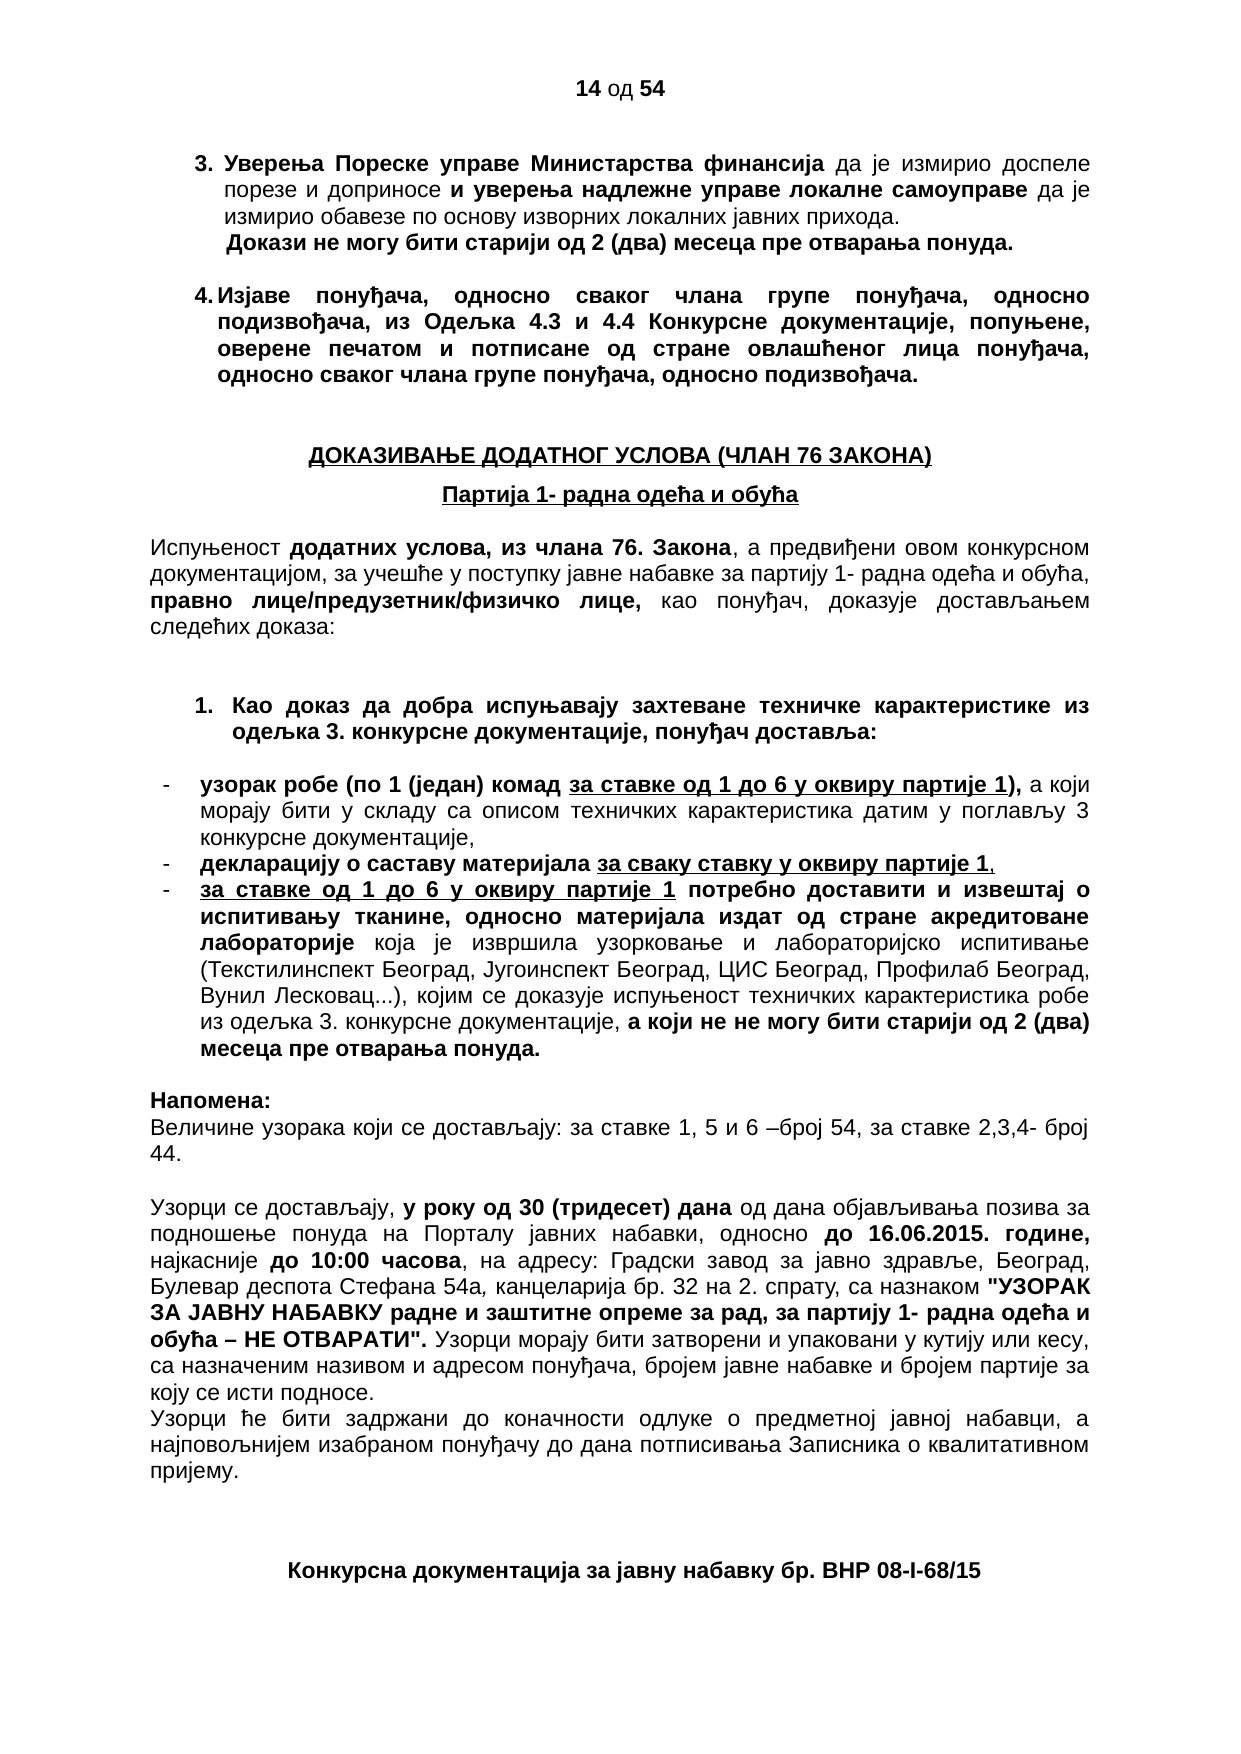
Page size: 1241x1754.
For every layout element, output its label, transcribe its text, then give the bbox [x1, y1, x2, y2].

text ДОКАЗИВАЊЕ ДОДАТНОГ УСЛОВА (ЧЛАН 76 ЗАКОНА) [150, 442, 1090, 469]
list Као доказ да добра испуњавају захтеване техничке карактеристике из одељка 3. конкурсне документације, понуђач доставља: [194, 692, 1090, 745]
list за ставке од 1 до 6 у оквиру партије 1 потребно доставити и извештај о испитивању тканине, односно материјала издат од стране акредитоване лабораторије која је извршила узорковање и лабораторијско испитивање (Текстилинспект Београд, Југоинспект Београд, ЦИС Београд, Профилаб Београд, Вунил Лесковац...), којим се доказује испуњеност техничких карактеристика робе из одељка 3. конкурсне документације, а који не не могу бити старији од 2 (два) месеца пре отварања понуда. [162, 876, 1090, 1061]
text Узорци ће бити задржани до коначности одлуке о предметној јавној набавци, а најповољнијем изабраном понуђачу до дана потписивања Записника о квалитативном пријему. [150, 1405, 1090, 1484]
text Докази не могу бити старији од 2 (два) месеца пре отварања понуда. [194, 229, 1090, 255]
text Партија 1- радна одећа и обућа [150, 481, 1090, 507]
text Напомена: [150, 1087, 1090, 1114]
text Узорци се достављају, у року од 30 (тридесет) дана од дана објављивања позива за подношење понуда на Порталу јавних набавки, односно до 16.06.2015. године, најкасније до 10:00 часова, на адресу: Градски завод за јавно здравље, Београд, Булевар деспота Стефана 54а, канцеларија бр. 32 на 2. спрату, са назнаком "УЗОРАК ЗА ЈАВНУ НАБАВКУ радне и заштитне опреме за рад, за партију 1- радна одећа и обућа – НЕ ОТВАРАТИ". Узорци морају бити затворени и упаковани у кутију или кесу, са назначеним називом и адресом понуђача, бројем јавне набавке и бројем партије за коју се исти подносе. [150, 1194, 1090, 1405]
list узорак робе (по 1 (један) комад за ставке од 1 до 6 у оквиру партије 1), а који морају бити у складу са описом техничких карактеристика датим у поглављу 3 конкурсне документације, [162, 771, 1090, 850]
list Уверења Пореске управе Министарства финансија да је измирио доспеле порезе и доприносе и уверења надлежне управе локалне самоуправе да је измирио обавезе по основу изворних локалних јавних прихода. [194, 150, 1090, 229]
text Величине узорака који се достављају: за ставке 1, 5 и 6 –број 54, за ставке 2,3,4- број 44. [150, 1114, 1090, 1166]
list Изјаве понуђача, односно сваког члана групе понуђача, односно подизвођача, из Одељка 4.3 и 4.4 Конкурсне документације, попуњене, оверене печатом и потписане од стране овлашћеног лица понуђача, односно сваког члана групе понуђача, односно подизвођача. [194, 282, 1090, 387]
list декларацију о саставу материјала за сваку ставку у оквиру партије 1, [162, 850, 1090, 876]
text Испуњеност додатних услова, из члана 76. Закона, а предвиђени овом конкурсном документацијом, за учешће у поступку јавне набавке за партију 1- радна одећа и обућа, правно лице/предузетник/физичко лице, као понуђач, доказује достављањем следећих доказа: [150, 534, 1090, 639]
